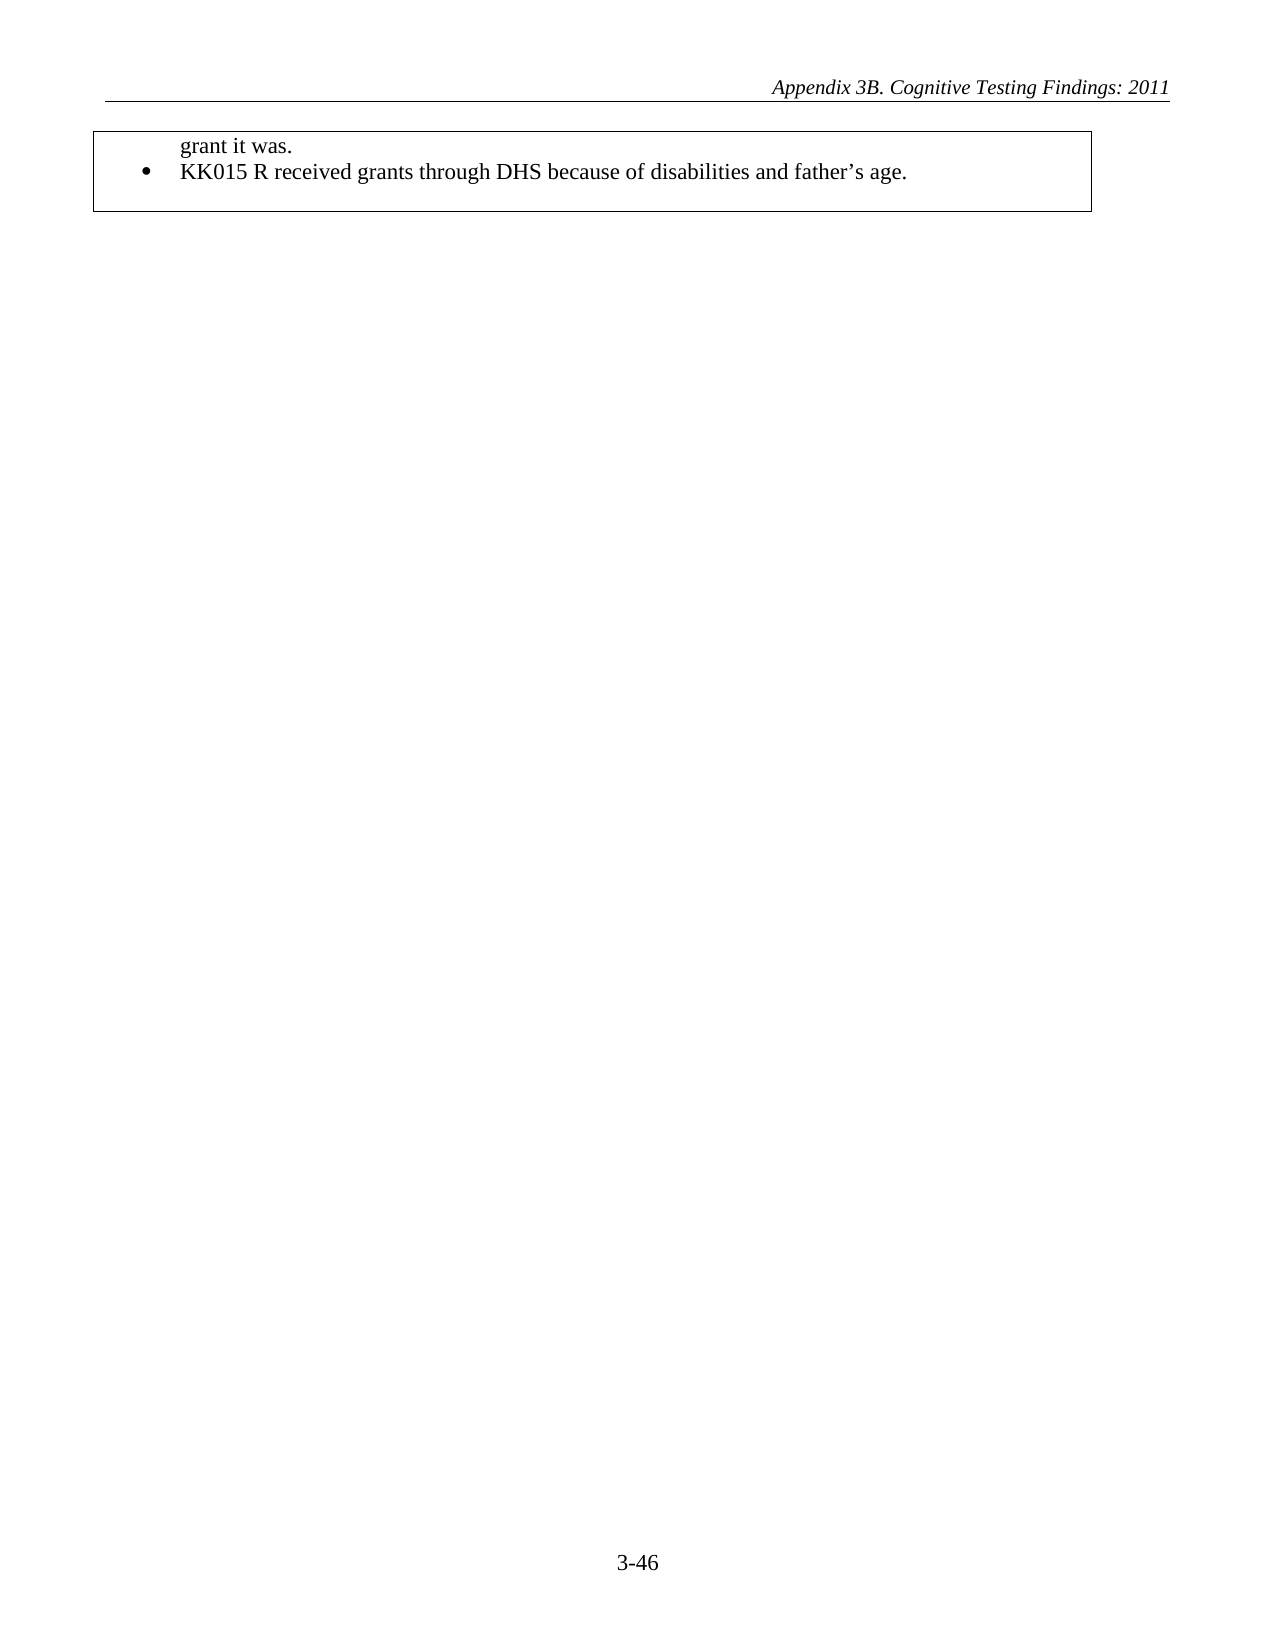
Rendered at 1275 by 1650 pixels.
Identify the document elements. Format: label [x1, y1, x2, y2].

table_header [94, 132, 1091, 211]
